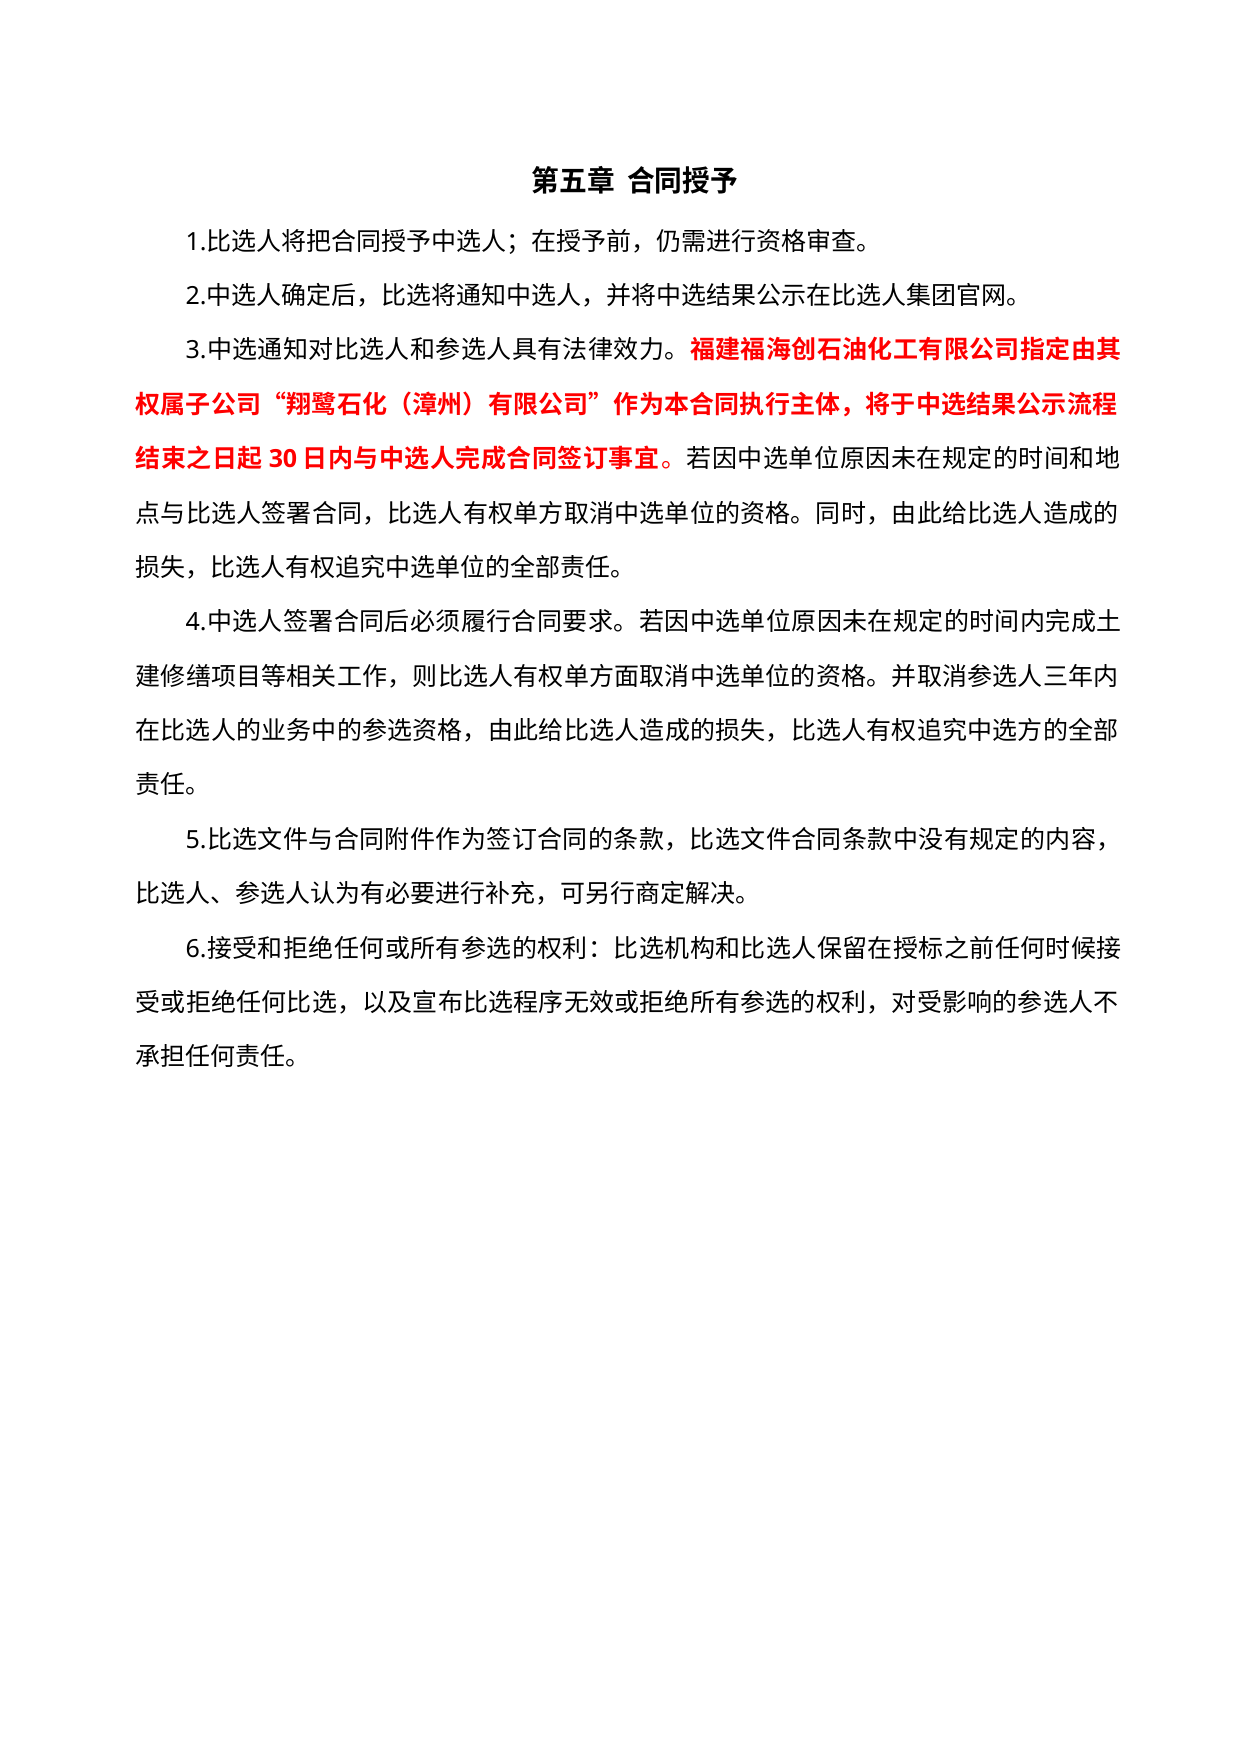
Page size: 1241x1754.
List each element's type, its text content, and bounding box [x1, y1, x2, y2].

text 1.比选人将把合同授予中选人；在授予前，仍需进行资格审查。 [135, 221, 1121, 257]
text 6.接受和拒绝任何或所有参选的权利：比选机构和比选人保留在授标之前任何时候接受或拒绝任何比选，以及宣布比选程序无效或拒绝所有参选的权利，对受影响的参选人不承担任何责任。 [135, 928, 1121, 1073]
text 3.中选通知对比选人和参选人具有法律效力。福建福海创石油化工有限公司指定由其权属子公司“翔鹭石化（漳州）有限公司”作为本合同执行主体，将于中选结果公示流程结束之日起30日内与中选人完成合同签订事宜。若因中选单位原因未在规定的时间和地点与比选人签署合同，比选人有权单方取消中选单位的资格。同时，由此给比选人造成的损失，比选人有权追究中选单位的全部责任。 [135, 330, 1121, 584]
text 4.中选人签署合同后必须履行合同要求。若因中选单位原因未在规定的时间内完成土建修缮项目等相关工作，则比选人有权单方面取消中选单位的资格。并取消参选人三年内在比选人的业务中的参选资格，由此给比选人造成的损失，比选人有权追究中选方的全部责任。 [135, 602, 1121, 801]
text 2.中选人确定后，比选将通知中选人，并将中选结果公示在比选人集团官网。 [135, 276, 1121, 312]
text 5.比选文件与合同附件作为签订合同的条款，比选文件合同条款中没有规定的内容， 比选人、参选人认为有必要进行补充，可另行商定解决。 [135, 819, 1121, 910]
text 第五章 合同授予 [135, 158, 1134, 200]
